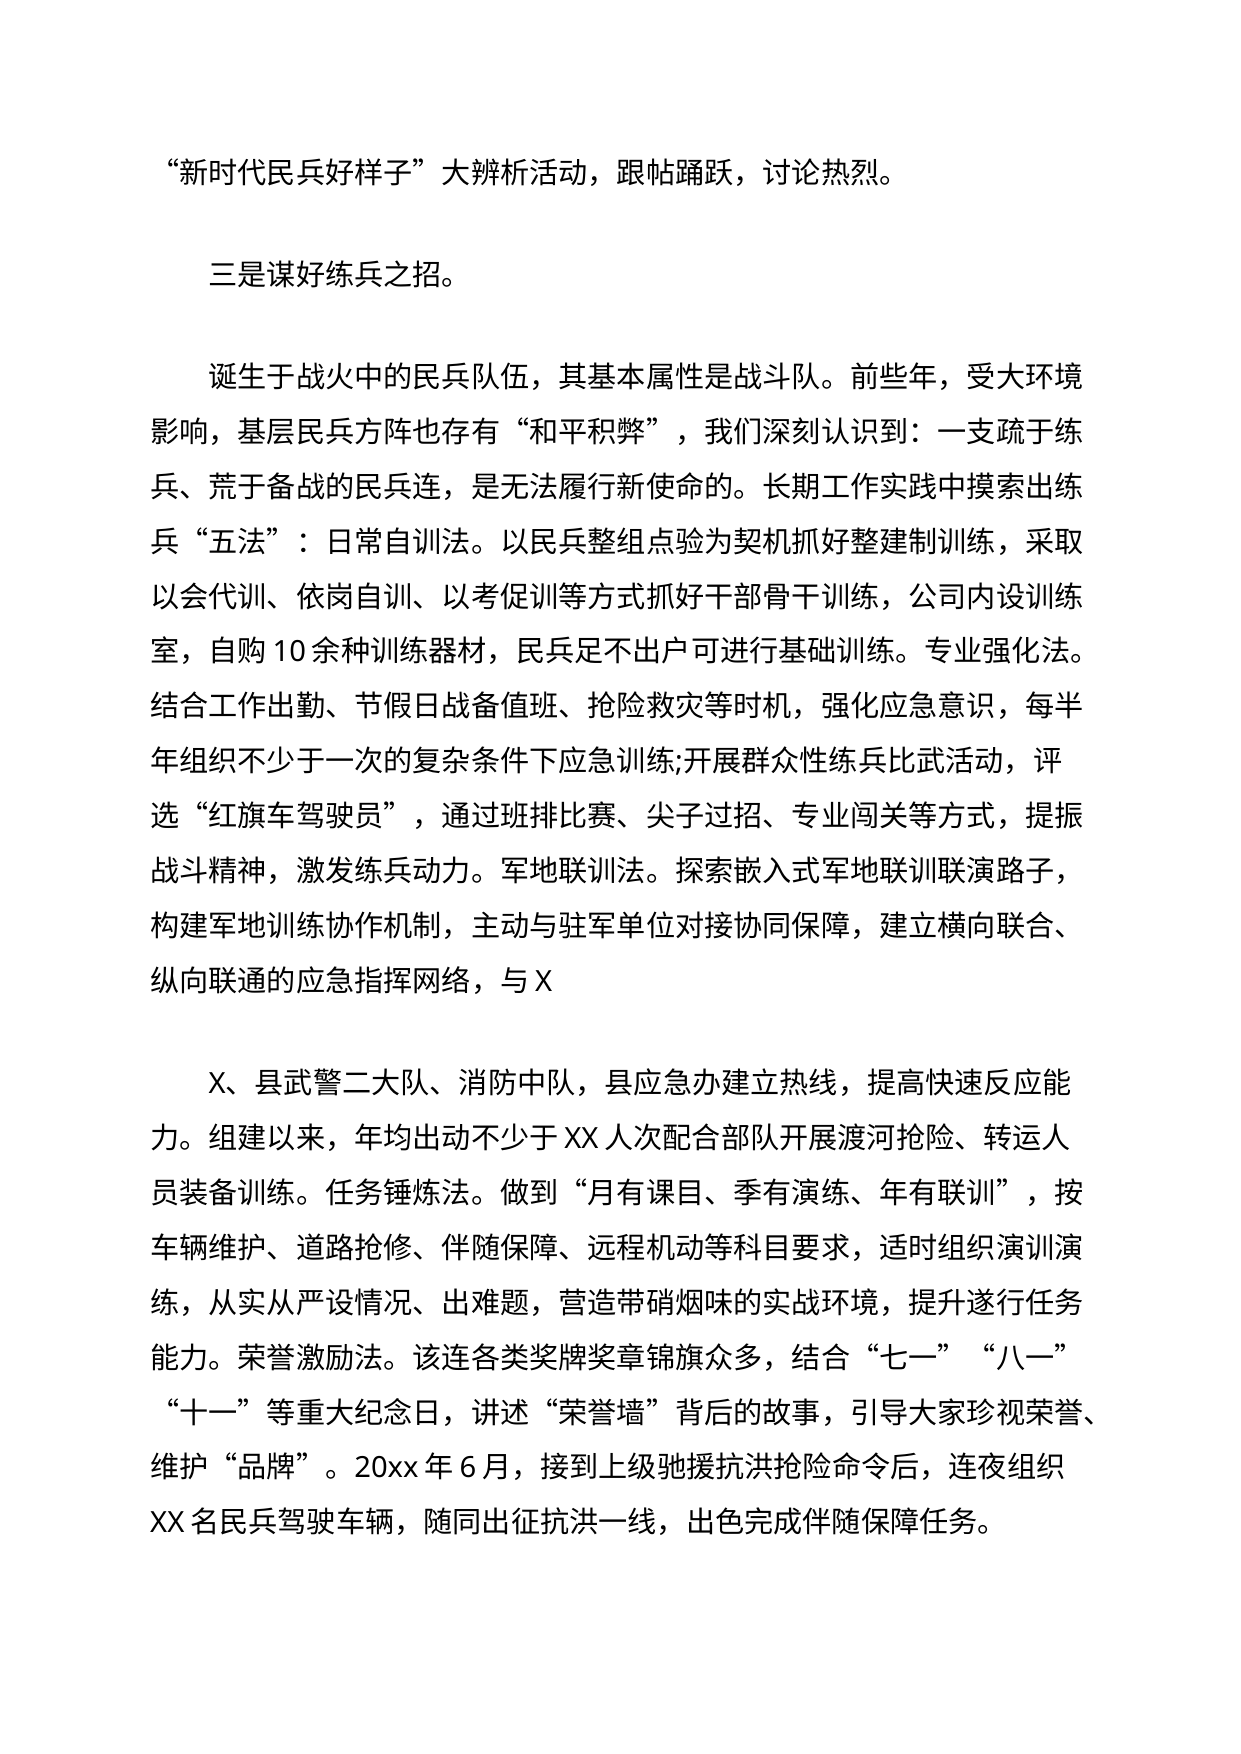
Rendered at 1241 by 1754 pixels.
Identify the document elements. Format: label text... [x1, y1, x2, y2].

text 诞生于战火中的民兵队伍，其基本属性是战斗队。前些年，受大环境影响，基层民兵方阵也存有“和平积弊”，我们深刻认识到：一支疏于练兵、荒于备战的民兵连，是无法履行新使命的。长期工作实践中摸索出练兵“五法”：日常自训法。以民兵整组点验为契机抓好整建制训练，采取以会代训、依岗自训、以考促训等方式抓好干部骨干训练，公司内设训练室，自购10余种训练器材，民兵足不出户可进行基础训练。专业强化法。结合工作出勤、节假日战备值班、抢险救灾等时机，强化应急意识，每半年组织不少于一次的复杂条件下应急训练;开展群众性练兵比武活动，评选“红旗车驾驶员”，通过班排比赛、尖子过招、专业闯关等方式，提振战斗精神，激发练兵动力。军地联训法。探索嵌入式军地联训联演路子，构建军地训练协作机制，主动与驻军单位对接协同保障，建立横向联合、纵向联通的应急指挥网络，与X [150, 353, 1090, 1000]
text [150, 150, 1090, 192]
text X、县武警二大队、消防中队，县应急办建立热线，提高快速反应能力。组建以来，年均出动不少于XX人次配合部队开展渡河抢险、转运人员装备训练。任务锤炼法。做到“月有课目、季有演练、年有联训”，按车辆维护、道路抢修、伴随保障、远程机动等科目要求，适时组织演训演练，从实从严设情况、出难题，营造带硝烟味的实战环境，提升遂行任务能力。荣誉激励法。该连各类奖牌奖章锦旗众多，结合“七一”“八一”“十一”等重大纪念日，讲述“荣誉墙”背后的故事，引导大家珍视荣誉、维护“品牌”。20xx年6月，接到上级驰援抗洪抢险命令后，连夜组织XX名民兵驾驶车辆，随同出征抗洪一线，出色完成伴随保障任务。 [150, 1059, 1090, 1541]
text 三是谋好练兵之招。 [150, 252, 1090, 294]
